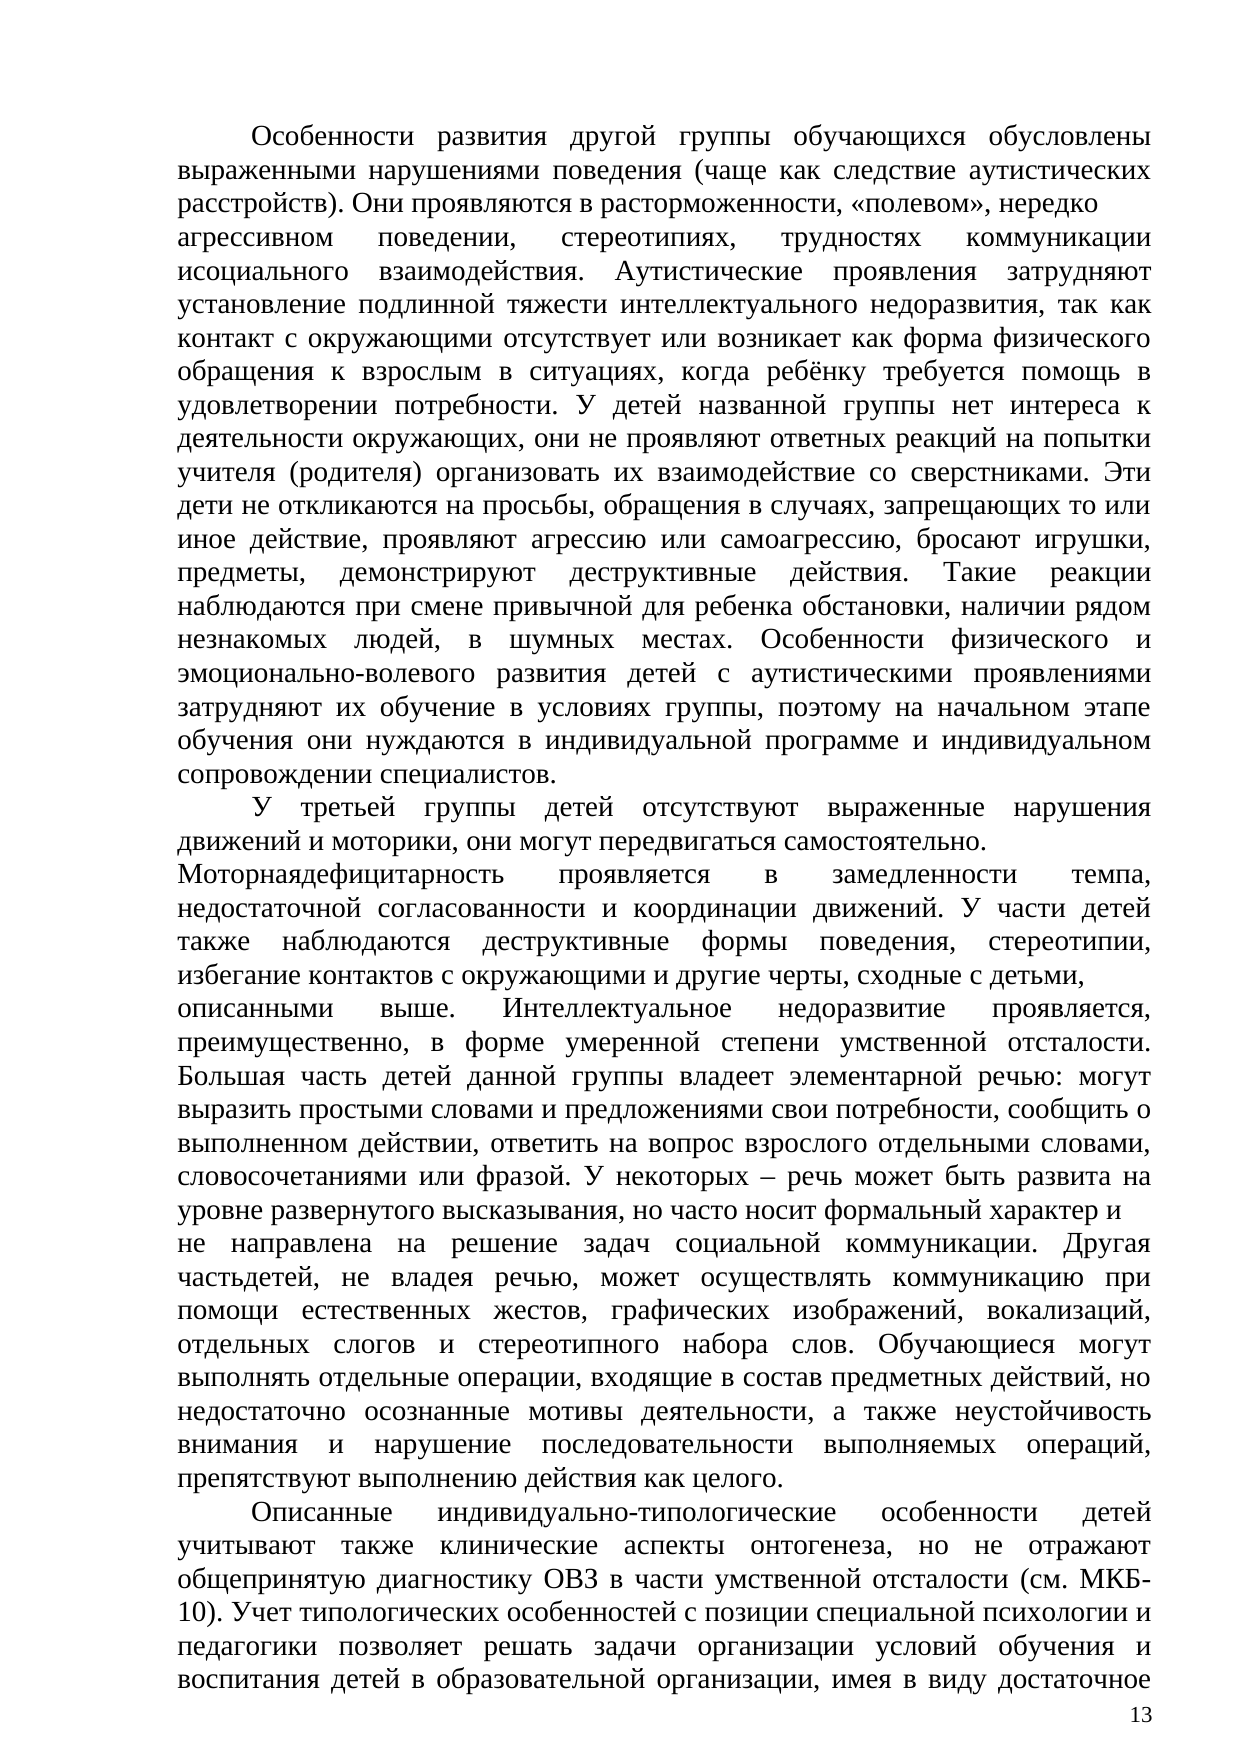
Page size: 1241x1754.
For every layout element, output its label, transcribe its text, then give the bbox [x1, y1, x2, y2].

text Моторнаядефицитарность проявляется в замедленности темпа, недостаточной согласованности и координации движений. У части детей также наблюдаются деструктивные формы поведения, стереотипии, избегание контактов с окружающими и другие черты, сходные с детьми, [177, 856, 1152, 991]
list третьей группы детей отсутствуют выраженные нарушения движений и моторики, они могут передвигаться самостоятельно. [177, 789, 1152, 856]
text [177, 1494, 1152, 1695]
text описанными выше. Интеллектуальное недоразвитие проявляется, преимущественно, в форме умеренной степени умственной отсталости. Большая часть детей данной группы владеет элементарной речью: могут выразить простыми словами и предложениями свои потребности, сообщить о выполненном действии, ответить на вопрос взрослого отдельными словами, словосочетаниями или фразой. У некоторых – речь может быть развита на уровне развернутого высказывания, но часто носит формальный характер и [177, 991, 1152, 1225]
text агрессивном поведении, стереотипиях, трудностях коммуникации исоциального взаимодействия. Аутистические проявления затрудняют установление подлинной тяжести интеллектуального недоразвития, так как контакт с окружающими отсутствует или возникает как форма физического обращения к взрослым в ситуациях, когда ребёнку требуется помощь в удовлетворении потребности. У детей названной группы нет интереса к деятельности окружающих, они не проявляют ответных реакций на попытки учителя (родителя) организовать их взаимодействие со сверстниками. Эти дети не откликаются на просьбы, обращения в случаях, запрещающих то или иное действие, проявляют агрессию или самоагрессию, бросают игрушки, предметы, демонстрируют деструктивные действия. Такие реакции наблюдаются при смене привычной для ребенка обстановки, наличии рядом незнакомых людей, в шумных местах. Особенности физического и эмоционально-волевого развития детей с аутистическими проявлениями затрудняют их обучение в условиях группы, поэтому на начальном этапе обучения они нуждаются в индивидуальной программе и индивидуальном сопровождении специалистов. [177, 219, 1152, 789]
text Особенности развития другой группы обучающихся обусловлены выраженными нарушениями поведения (чаще как следствие аутистических расстройств). Они проявляются в расторможенности, «полевом», нередко [177, 118, 1152, 219]
text не направлена на решение задач социальной коммуникации. Другая частьдетей, не владея речью, может осуществлять коммуникацию при помощи естественных жестов, графических изображений, вокализаций, отдельных слогов и стереотипного набора слов. Обучающиеся могут выполнять отдельные операции, входящие в состав предметных действий, но недостаточно осознанные мотивы деятельности, а также неустойчивость внимания и нарушение последовательности выполняемых операций, препятствуют выполнению действия как целого. [177, 1225, 1152, 1494]
